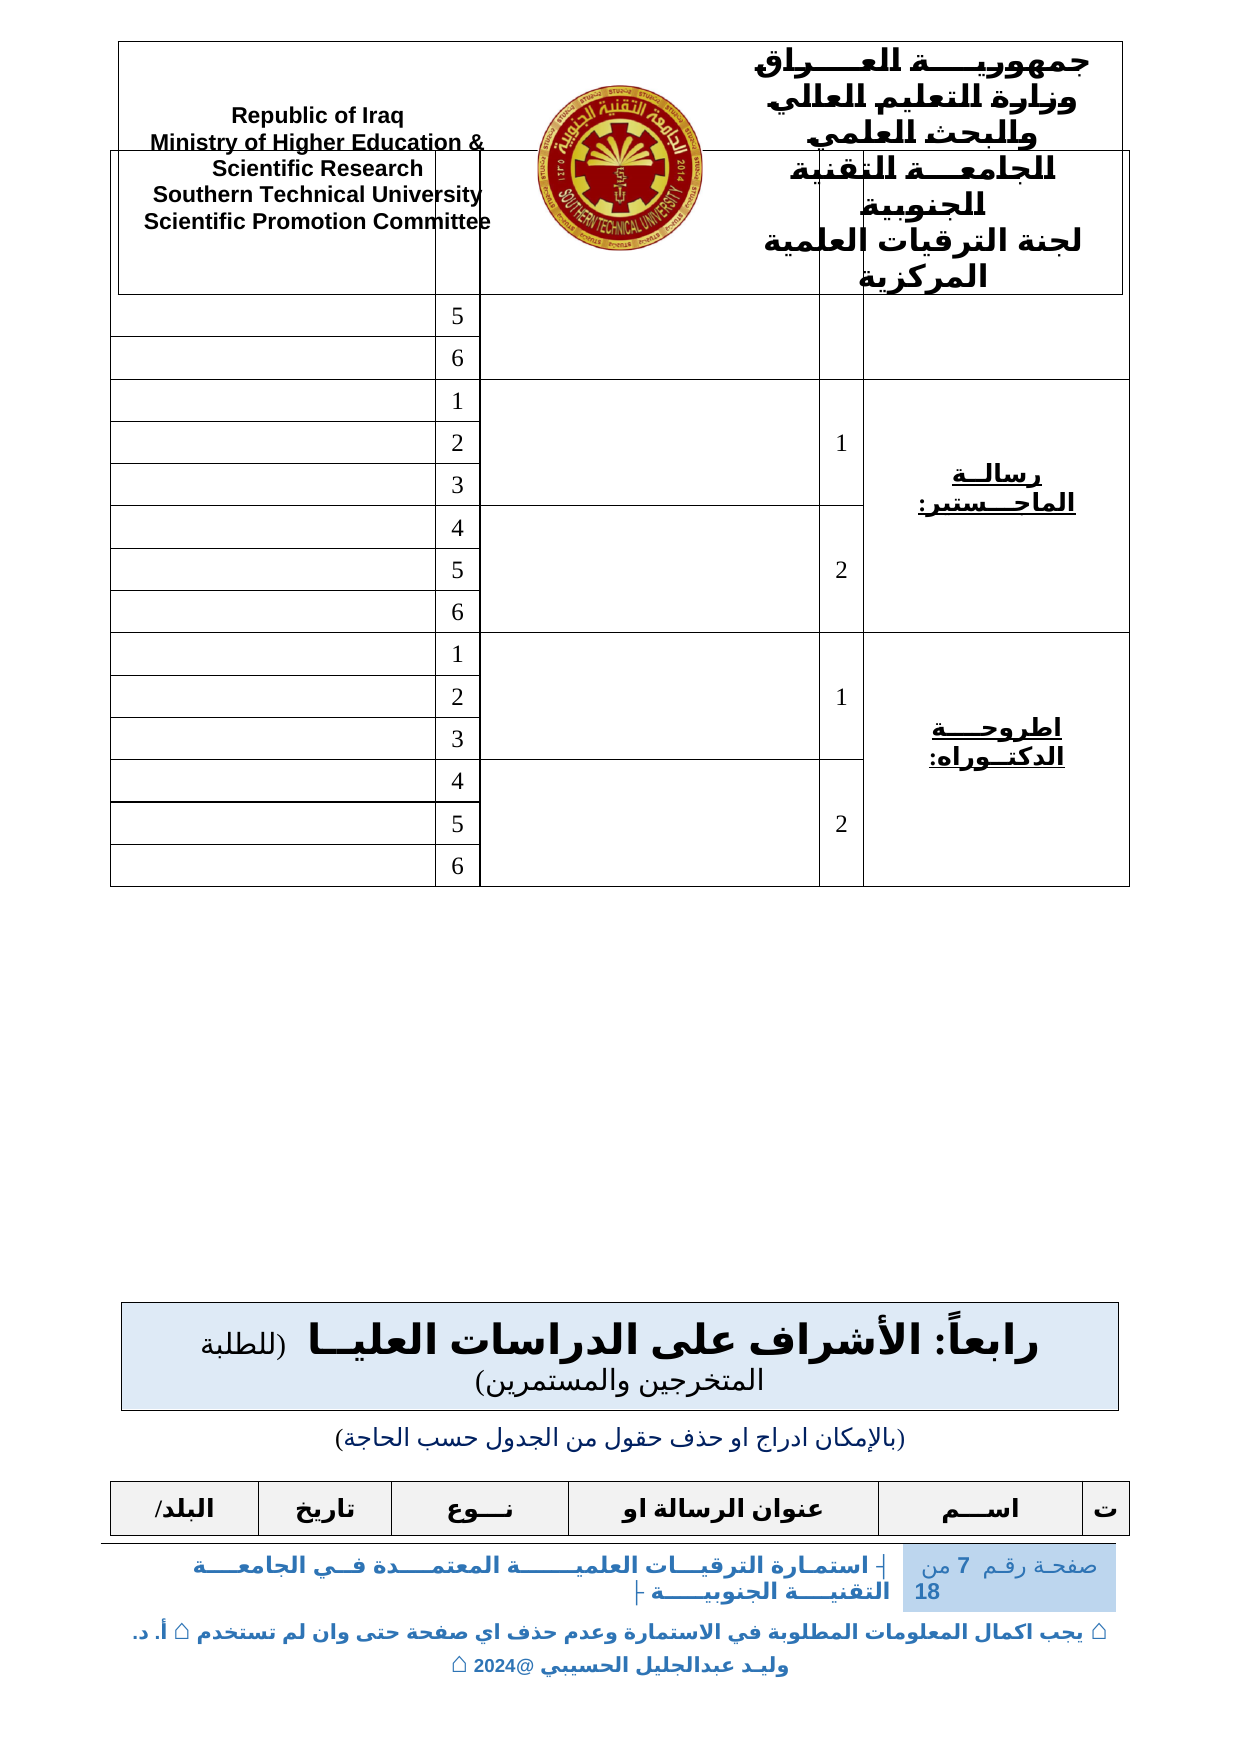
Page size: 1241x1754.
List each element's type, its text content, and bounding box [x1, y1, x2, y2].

table_cell 4 [436, 760, 479, 801]
table_cell [481, 380, 819, 505]
table_cell 2 [820, 178, 863, 294]
table_cell [481, 295, 819, 378]
table_cell [111, 337, 435, 378]
picture [537, 85, 703, 251]
table_cell [111, 845, 435, 886]
text (بالإمكان ادراج او حذف حقول من الجدول حسب الحاجة) [112, 1423, 1128, 1452]
table_cell 2 [820, 506, 863, 632]
table_cell [111, 380, 435, 421]
table_cell 2 [820, 151, 863, 175]
table_cell [111, 633, 435, 674]
table_cell 2 [820, 760, 863, 886]
table_cell 1 [820, 633, 863, 759]
table_cell رسالــة الماجـــستير: [864, 380, 1129, 632]
table_cell [111, 422, 435, 463]
table_cell [111, 464, 435, 505]
table_cell 5 [436, 151, 479, 294]
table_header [111, 1482, 258, 1535]
table_cell 3 [436, 718, 479, 759]
table_cell 5 [436, 803, 479, 844]
table_cell 1 [436, 380, 479, 421]
table_cell [111, 506, 435, 548]
table_cell [111, 676, 435, 717]
table_cell [111, 718, 435, 759]
table_cell [481, 151, 819, 294]
table_cell [111, 151, 435, 336]
table_cell 4 [436, 506, 479, 548]
table_cell 2 [436, 676, 479, 717]
table_cell [481, 633, 819, 759]
table_cell [111, 760, 435, 801]
table_cell اطروحــــة الدكتــوراه: [864, 633, 1129, 886]
table_cell 5 [436, 549, 479, 590]
table_cell 2 [436, 422, 479, 463]
table_cell 3 [436, 464, 479, 505]
table_cell [481, 506, 819, 632]
table_cell 1 [820, 380, 863, 505]
table_cell 2 [820, 295, 863, 378]
table_header رابعاً: الأشراف على الدراسات العليــا (للطلبة المتخرجين والمستمرين) [122, 1303, 1118, 1409]
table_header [569, 1482, 878, 1535]
table_cell [481, 760, 819, 886]
table_header اســـم الطــالب [879, 1482, 1082, 1535]
table_cell 6 [436, 337, 479, 378]
table_cell [111, 591, 435, 632]
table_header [259, 1482, 391, 1535]
table_cell 5 [436, 295, 479, 336]
table_header ت [1083, 1482, 1129, 1535]
table_cell [111, 803, 435, 844]
table_cell [111, 549, 435, 590]
table_cell 6 [436, 591, 479, 632]
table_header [392, 1482, 568, 1535]
table_cell 6 [436, 845, 479, 886]
table_cell 1 [436, 633, 479, 674]
